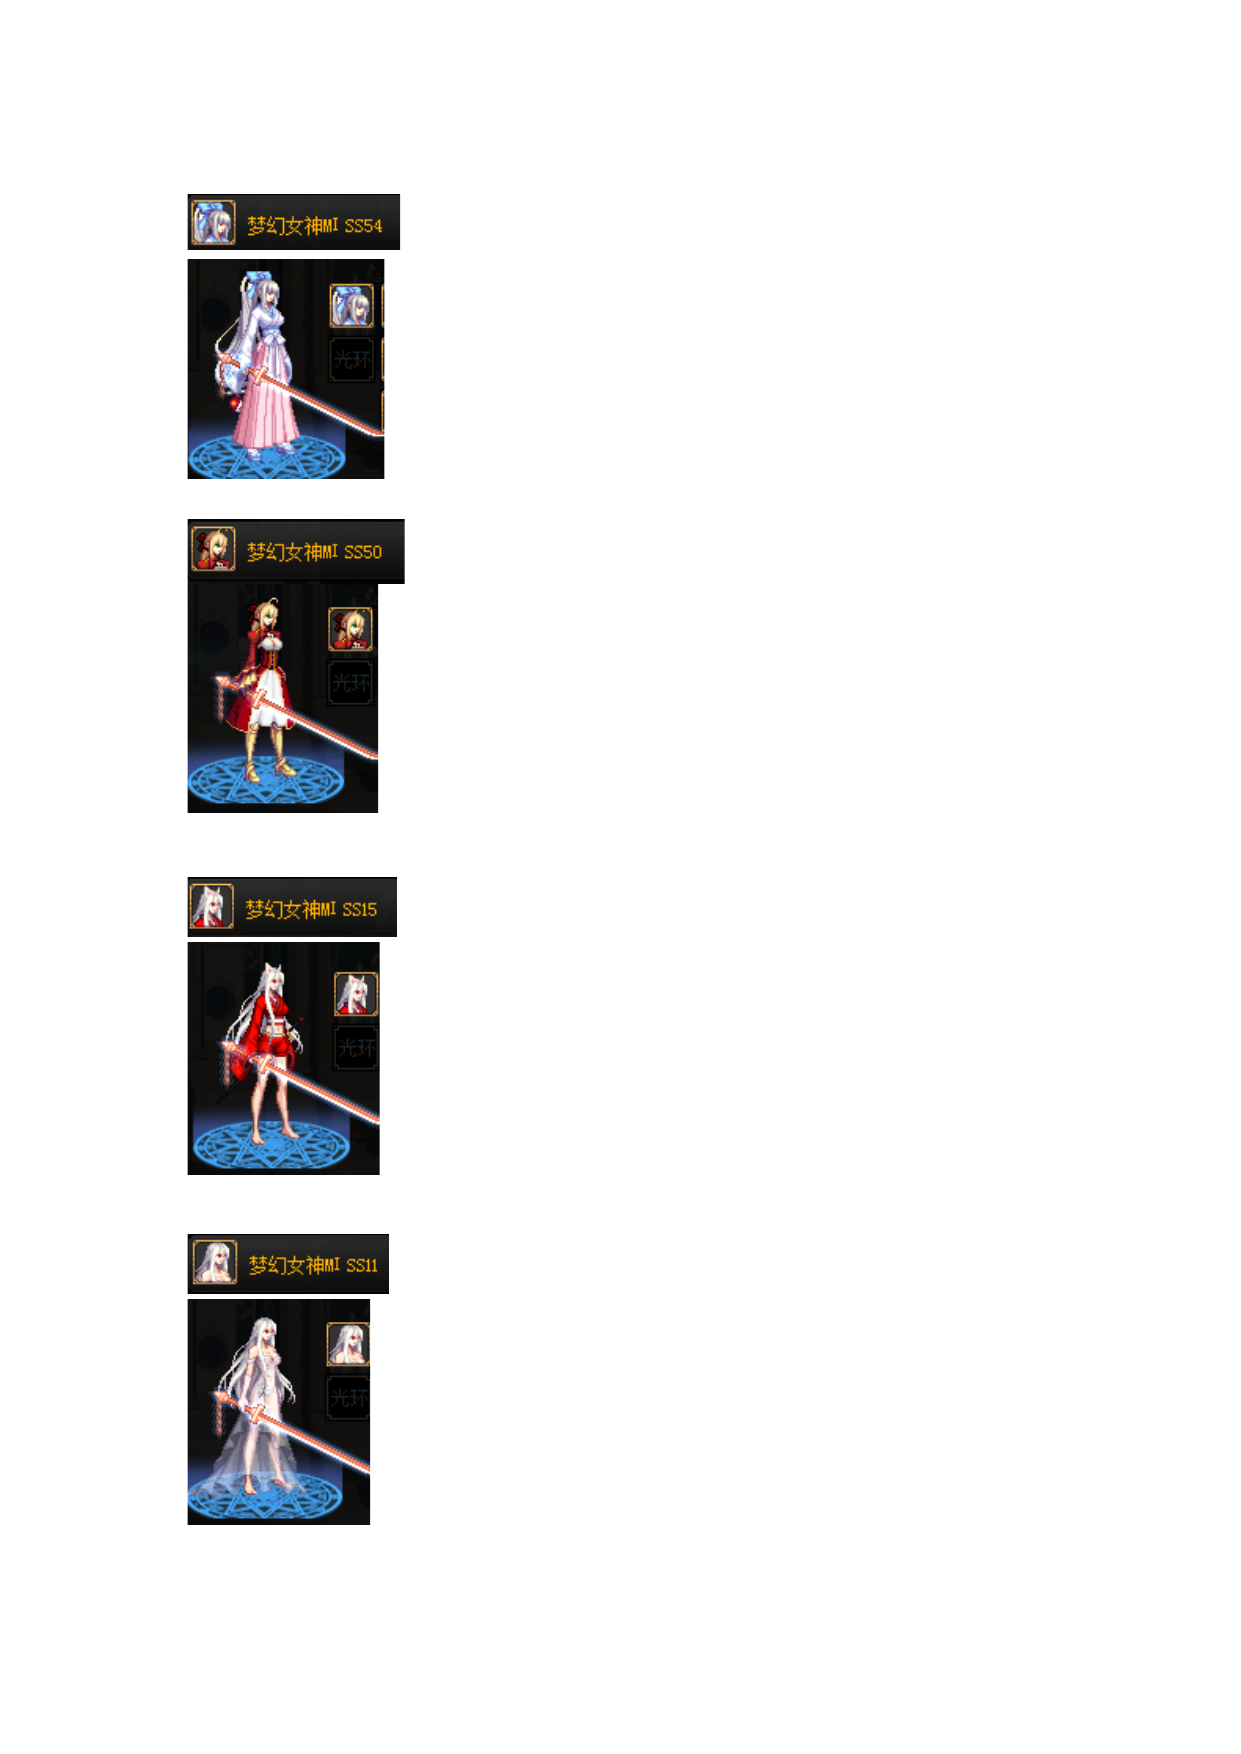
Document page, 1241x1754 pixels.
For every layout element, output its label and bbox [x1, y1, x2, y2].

picture [187, 1234, 389, 1294]
picture [187, 877, 397, 937]
picture [187, 194, 400, 250]
picture [187, 259, 385, 479]
picture [187, 519, 405, 813]
picture [187, 1299, 371, 1525]
picture [187, 942, 380, 1175]
